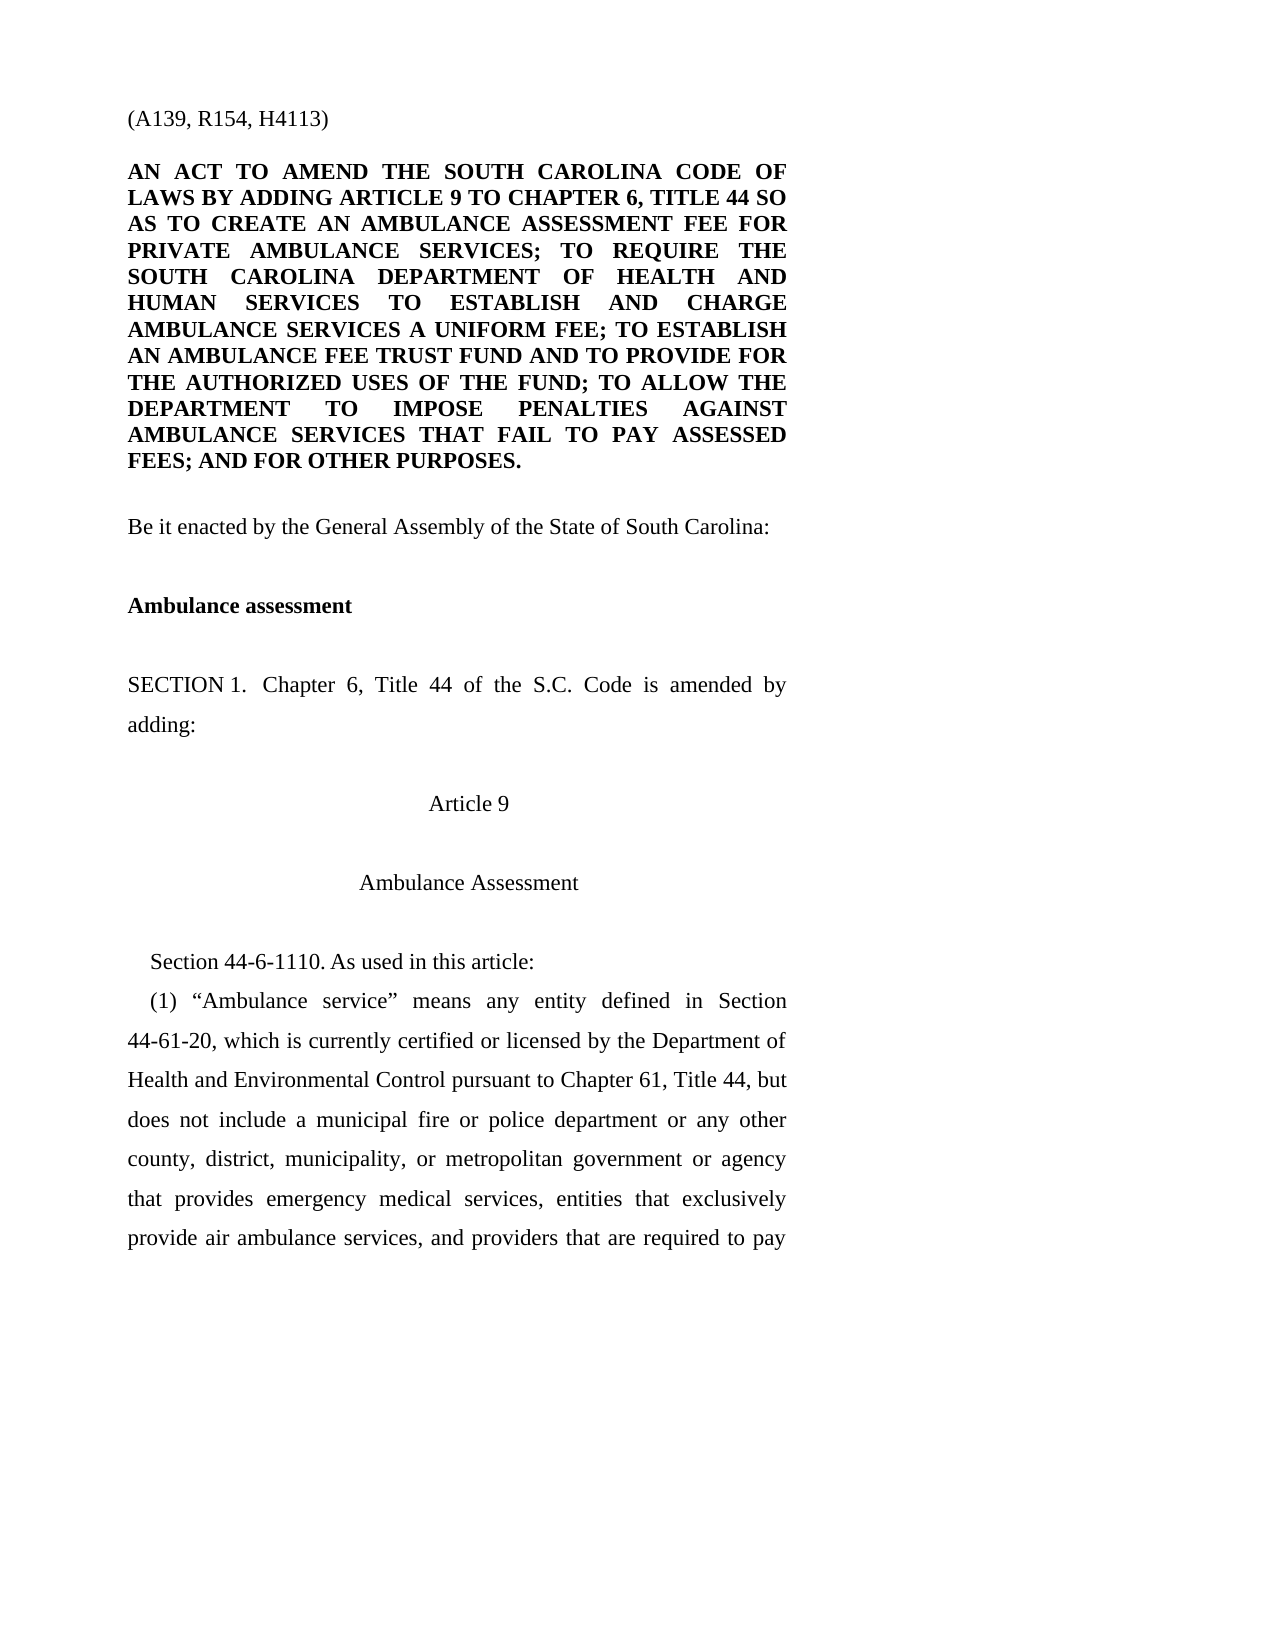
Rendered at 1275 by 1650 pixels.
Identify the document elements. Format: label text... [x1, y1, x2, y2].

text Ambulance assessment [127, 592, 787, 619]
text Article 9 [127, 790, 787, 816]
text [127, 987, 787, 1250]
text SECTION 1. Chapter 6, Title 44 of the S.C. Code is amended by adding: [127, 671, 787, 737]
text (A139, R154, H4113) [127, 105, 787, 131]
text Section 44‑6‑1110. As used in this article: [127, 948, 787, 974]
text Ambulance Assessment [127, 869, 787, 895]
text AN ACT TO AMEND THE SOUTH CAROLINA CODE OF LAWS BY ADDING ARTICLE 9 TO CHAPTER 6, TITLE 44 SO AS TO CREATE AN AMBULANCE ASSESSMENT FEE FOR PRIVATE AMBULANCE SERVICES; TO REQUIRE THE SOUTH CAROLINA DEPARTMENT OF HEALTH AND HUMAN SERVICES TO ESTABLISH AND CHARGE AMBULANCE SERVICES A UNIFORM FEE; TO ESTABLISH AN AMBULANCE FEE TRUST FUND AND TO PROVIDE FOR THE AUTHORIZED USES OF THE FUND; TO ALLOW THE DEPARTMENT TO IMPOSE PENALTIES AGAINST AMBULANCE SERVICES THAT FAIL TO PAY ASSESSED FEES; AND FOR OTHER PURPOSES. [127, 158, 787, 474]
text Be it enacted by the General Assembly of the State of South Carolina: [127, 513, 787, 540]
